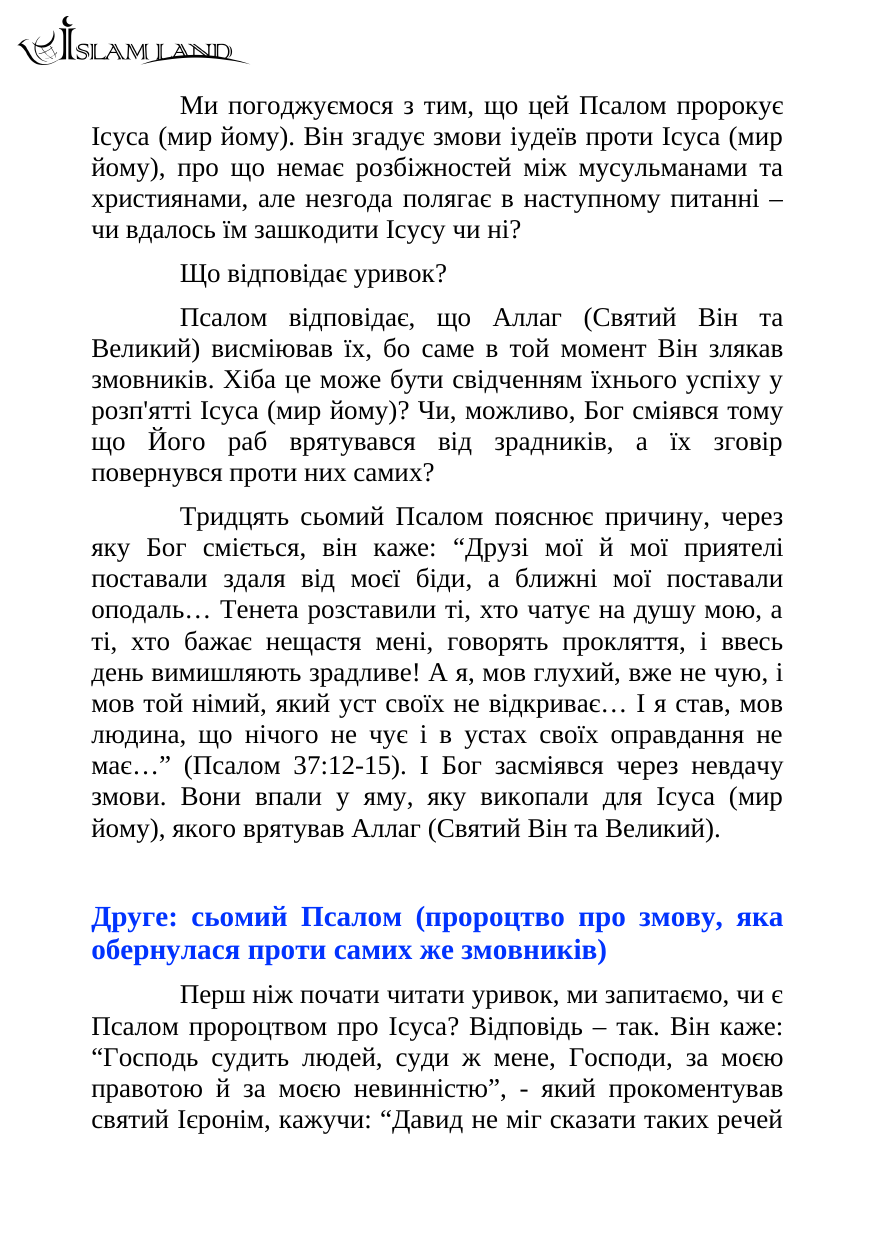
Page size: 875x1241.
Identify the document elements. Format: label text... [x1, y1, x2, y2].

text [91, 978, 784, 1134]
text Що відповідає уривок? [91, 257, 784, 288]
text Псалом відповідає, що Аллаг (Святий Він та Великий) висміював їх, бо саме в той момент Він злякав змовників. Хіба це може бути свідченням їхнього успіху у розп'ятті Ісуса (мир йому)? Чи, можливо, Бог сміявся тому що Його раб врятувався від зрадників, а їх зговір повернувся проти них самих? [91, 301, 784, 488]
picture [17, 16, 251, 65]
subtitle Друге: сьомий Псалом (пророцтво про змову, яка обернулася проти самих же змовників) [91, 899, 784, 966]
text Ми погоджуємося з тим, що цей Псалом пророкує Ісуса (мир йому). Він згадує змови іудеїв проти Ісуса (мир йому), про що немає розбіжностей між мусульманами та християнами, але незгода полягає в наступному питанні – чи вдалось їм зашкодити Ісусу чи ні? [91, 89, 784, 245]
text Тридцять сьомий Псалом пояснює причину, через яку Бог сміється, він каже: “Друзі мої й мої приятелі поставали здаля від моєї біди, а ближні мої поставали оподаль… Тенета розставили ті, хто чатує на душу мою, а ті, хто бажає нещастя мені, говорять прокляття, і ввесь день вимишляють зрадливе! А я, мов глухий, вже не чую, і мов той німий, який уст своїх не відкриває… І я став, мов людина, що нічого не чує і в устах своїх оправдання не має…” (Псалом 37:12-15). І Бог засміявся через невдачу змови. Вони впали у яму, яку викопали для Ісуса (мир йому), якого врятував Аллаг (Святий Він та Великий). [91, 500, 784, 843]
